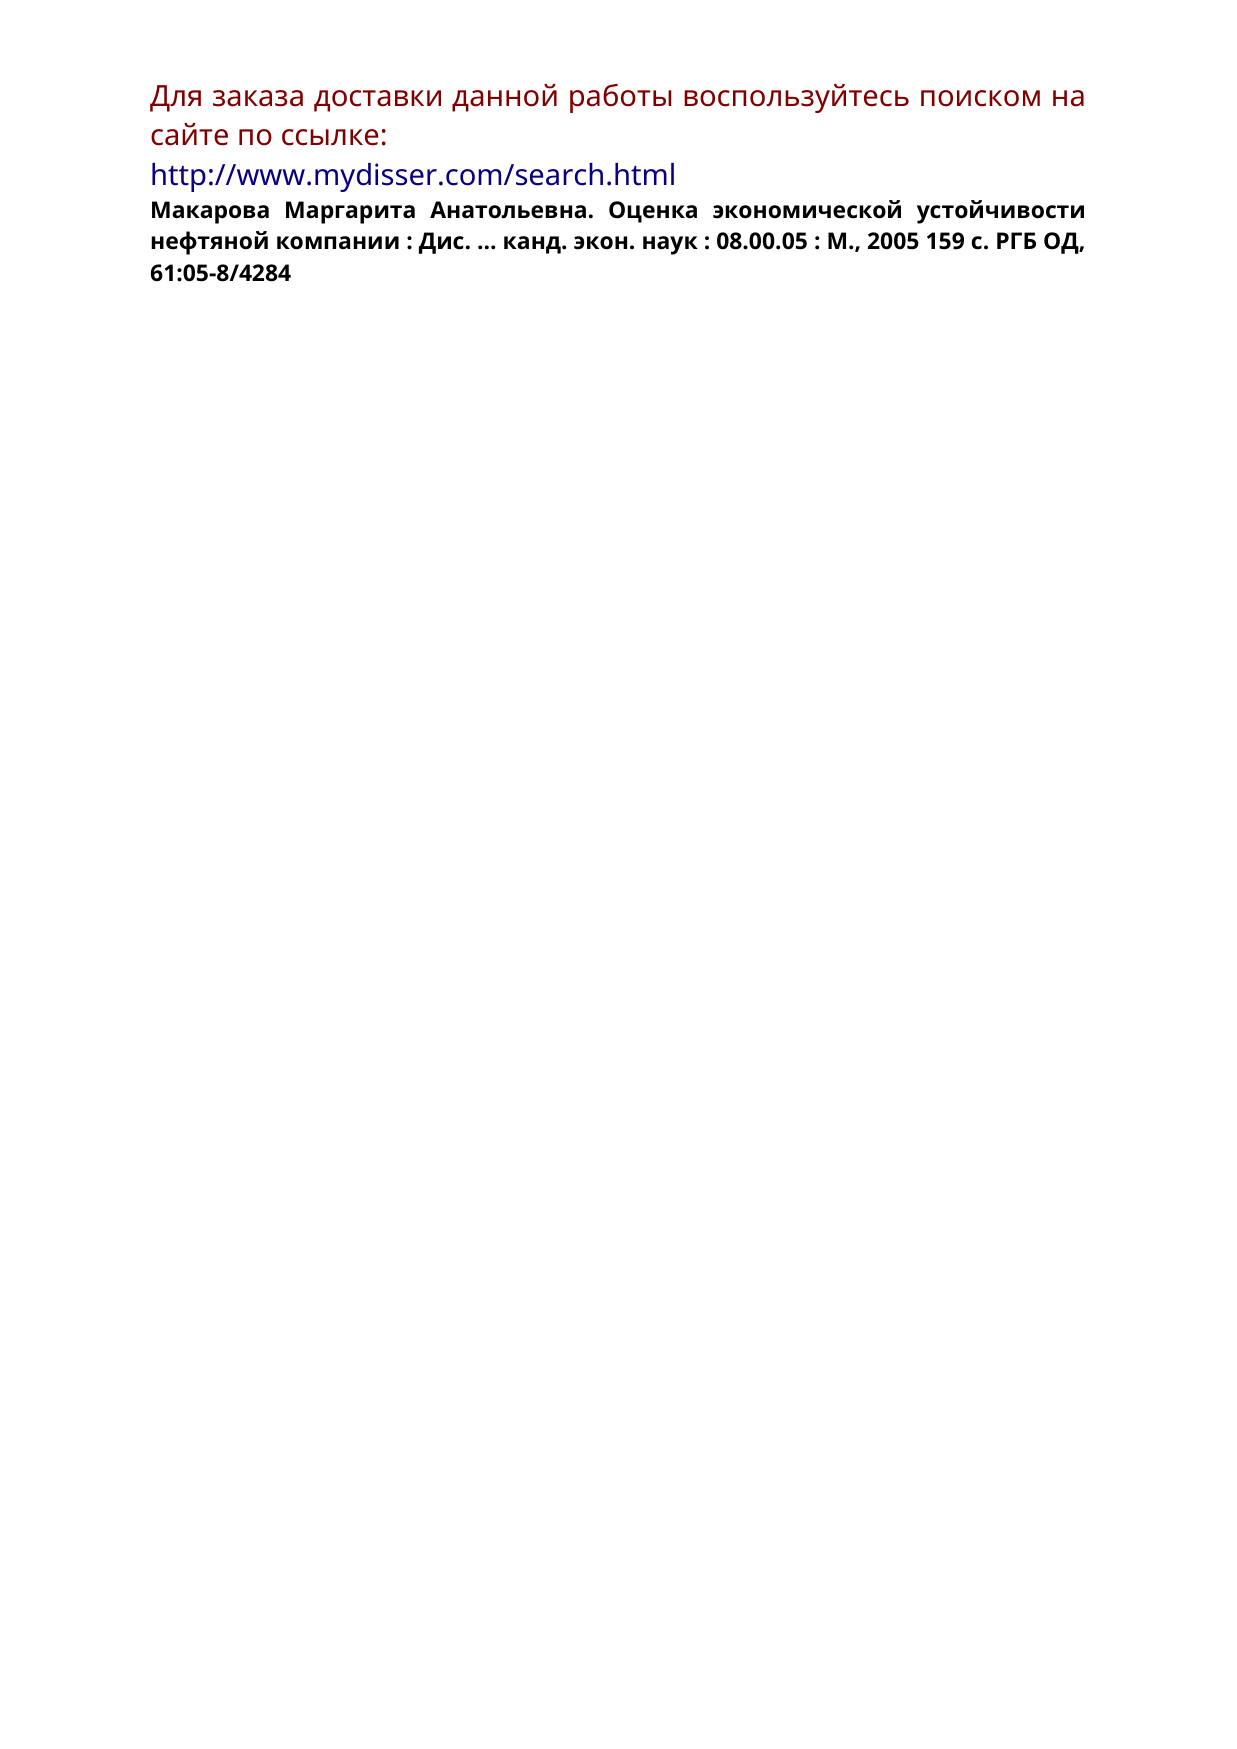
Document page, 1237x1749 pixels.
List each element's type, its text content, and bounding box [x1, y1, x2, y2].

text Макарова Маргарита Анатольевна. Оценка экономической устойчивости нефтяной компании : Дис. ... канд. экон. наук : 08.00.05 : М., 2005 159 c. РГБ ОД, 61:05-8/4284 [150, 194, 1086, 288]
